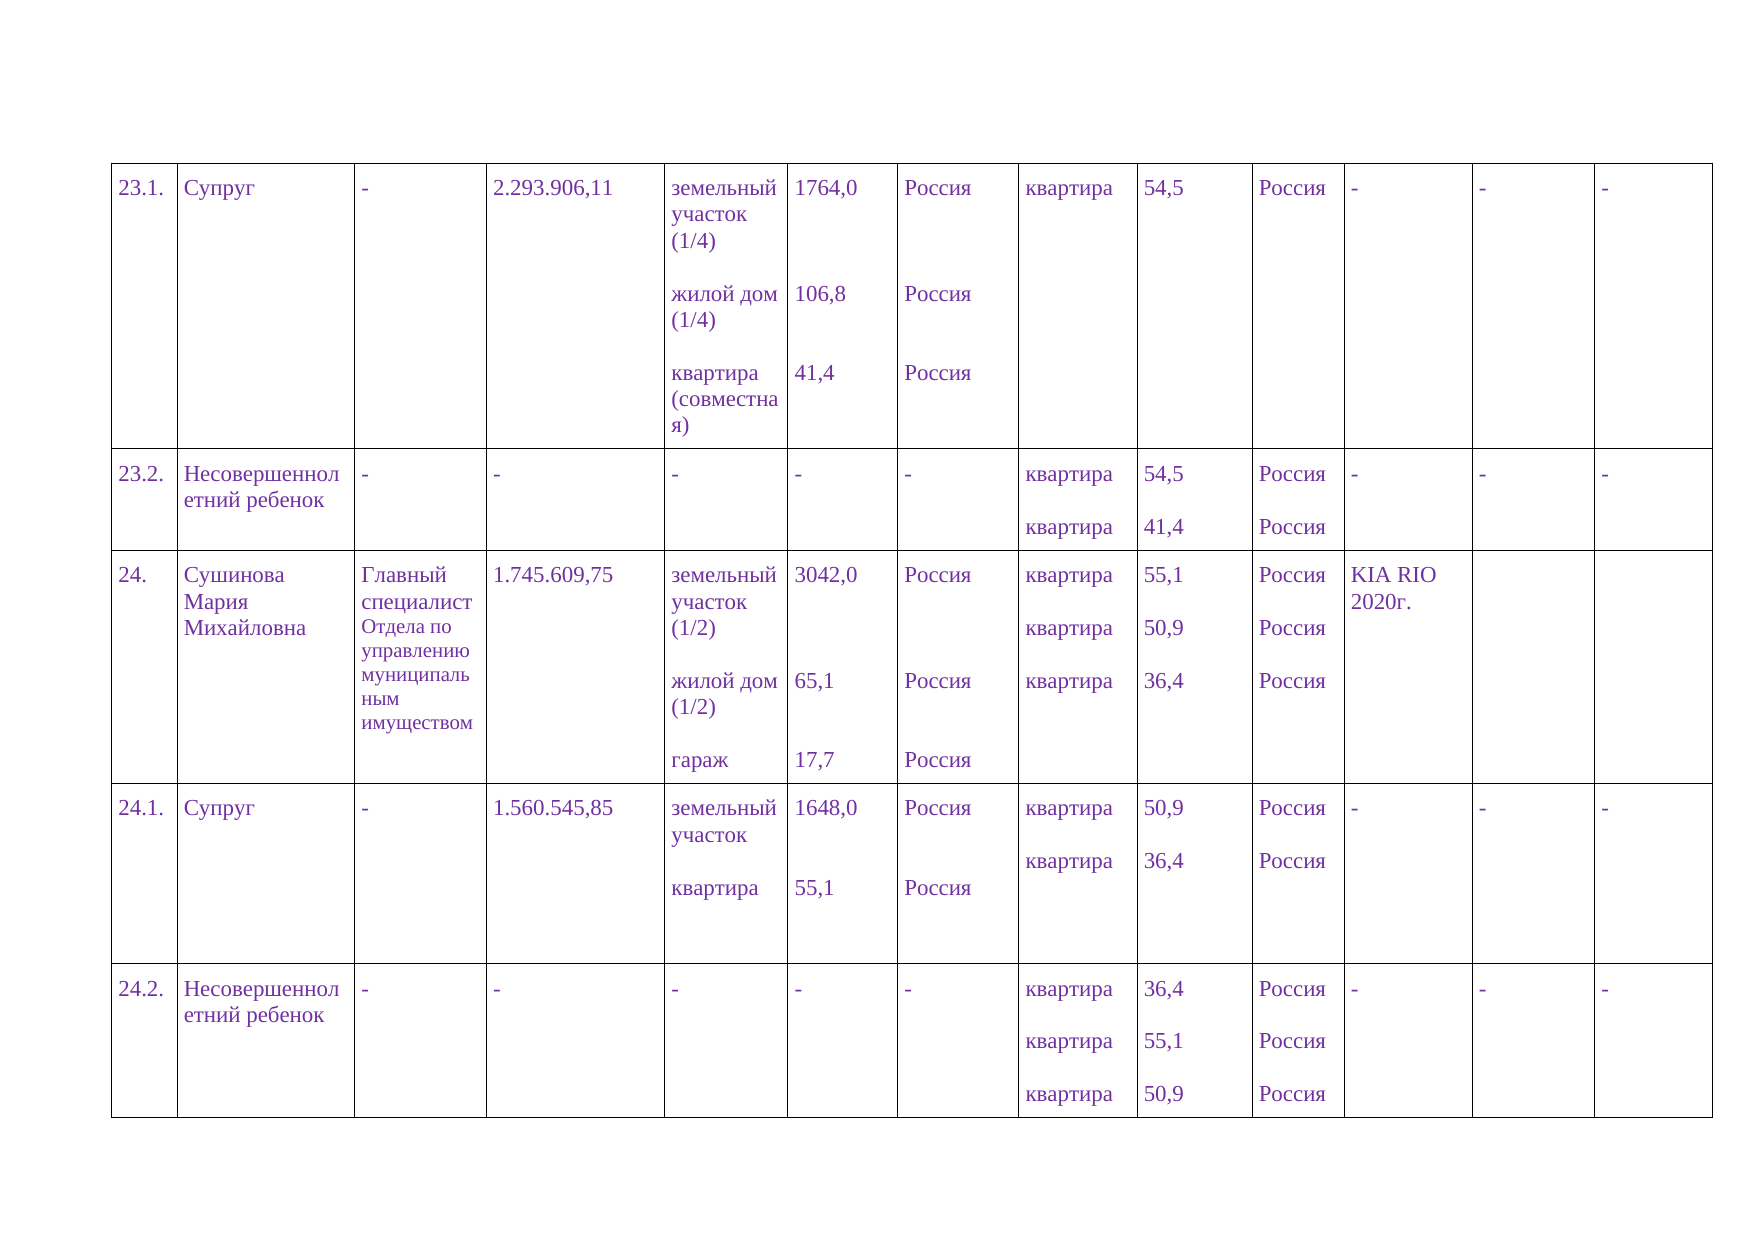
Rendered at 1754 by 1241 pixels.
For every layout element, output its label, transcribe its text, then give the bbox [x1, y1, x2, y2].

table_cell - [1473, 164, 1594, 448]
table_cell 1648,0 55,1 [788, 784, 897, 963]
table_cell - [1345, 964, 1472, 1117]
table_cell 3042,0 65,1 17,7 [788, 551, 897, 783]
table_cell 2.293.906,11 [487, 164, 664, 448]
table_cell квартира [1019, 164, 1137, 448]
table_cell 50,9 36,4 [1138, 784, 1252, 963]
table_cell Несовершеннолетний ребенок [178, 449, 354, 550]
table_cell - [665, 449, 787, 550]
table_cell 1.745.609,75 [487, 551, 664, 783]
table_cell 23.2. [112, 449, 177, 550]
table_cell - [1595, 449, 1712, 550]
table_cell квартира квартира [1019, 784, 1137, 963]
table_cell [1019, 964, 1137, 1117]
table_cell - [1595, 164, 1712, 448]
table_cell 54,5 41,4 [1138, 449, 1252, 550]
table_cell Россия Россия [1253, 449, 1344, 550]
table_cell - [355, 964, 486, 1117]
table_cell Главный специалист Отдела по управлению муниципальным имуществом [355, 551, 486, 783]
table_cell - [487, 964, 664, 1117]
table_cell - [898, 449, 1018, 550]
table_cell 36,4 55,1 50,9 [1138, 964, 1252, 1117]
table_cell - [1345, 164, 1472, 448]
table_cell KIA RIO 2020г. [1345, 551, 1472, 783]
table_cell квартира квартира [1019, 449, 1137, 550]
table_cell - [355, 164, 486, 448]
table_cell - [1345, 449, 1472, 550]
table_cell квартира квартира квартира [1019, 551, 1137, 783]
table_cell земельный участок квартира [665, 784, 787, 963]
table_cell - [487, 449, 664, 550]
table_cell 54,5 [1138, 164, 1252, 448]
table_cell Россия [1253, 164, 1344, 448]
table_cell 55,1 50,9 36,4 [1138, 551, 1252, 783]
table_cell 24.1. [112, 784, 177, 963]
table_cell - [1473, 964, 1594, 1117]
table_cell - [665, 964, 787, 1117]
table_cell - [355, 784, 486, 963]
table_cell - [1473, 784, 1594, 963]
table_cell - [1345, 784, 1472, 963]
table_cell [1595, 551, 1712, 783]
table_cell - [1595, 964, 1712, 1117]
table_cell 1.560.545,85 [487, 784, 664, 963]
table_cell земельный участок (1/2) жилой дом (1/2) гараж [665, 551, 787, 783]
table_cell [178, 964, 354, 1117]
table_cell - [898, 964, 1018, 1117]
table_cell 24.2. [112, 964, 177, 1117]
table_cell Россия Россия Россия [898, 551, 1018, 783]
table_cell - [1473, 449, 1594, 550]
table_cell Сушинова Мария Михайловна [178, 551, 354, 783]
table_cell - [1595, 784, 1712, 963]
table_cell 1764,0 106,8 41,4 [788, 164, 897, 448]
table_cell Россия Россия [1253, 784, 1344, 963]
table_cell 24. [112, 551, 177, 783]
table_cell Россия Россия [898, 784, 1018, 963]
table_cell земельный участок (1/4) жилой дом (1/4) квартира (совместная) [665, 164, 787, 448]
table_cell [1253, 964, 1344, 1117]
table_cell 23.1. [112, 164, 177, 448]
table_cell Супруг [178, 164, 354, 448]
table_cell - [788, 449, 897, 550]
table_cell - [355, 449, 486, 550]
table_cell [898, 164, 1018, 448]
table_cell [1473, 551, 1594, 783]
table_cell Россия Россия Россия [1253, 551, 1344, 783]
table_cell - [788, 964, 897, 1117]
table_cell Супруг [178, 784, 354, 963]
